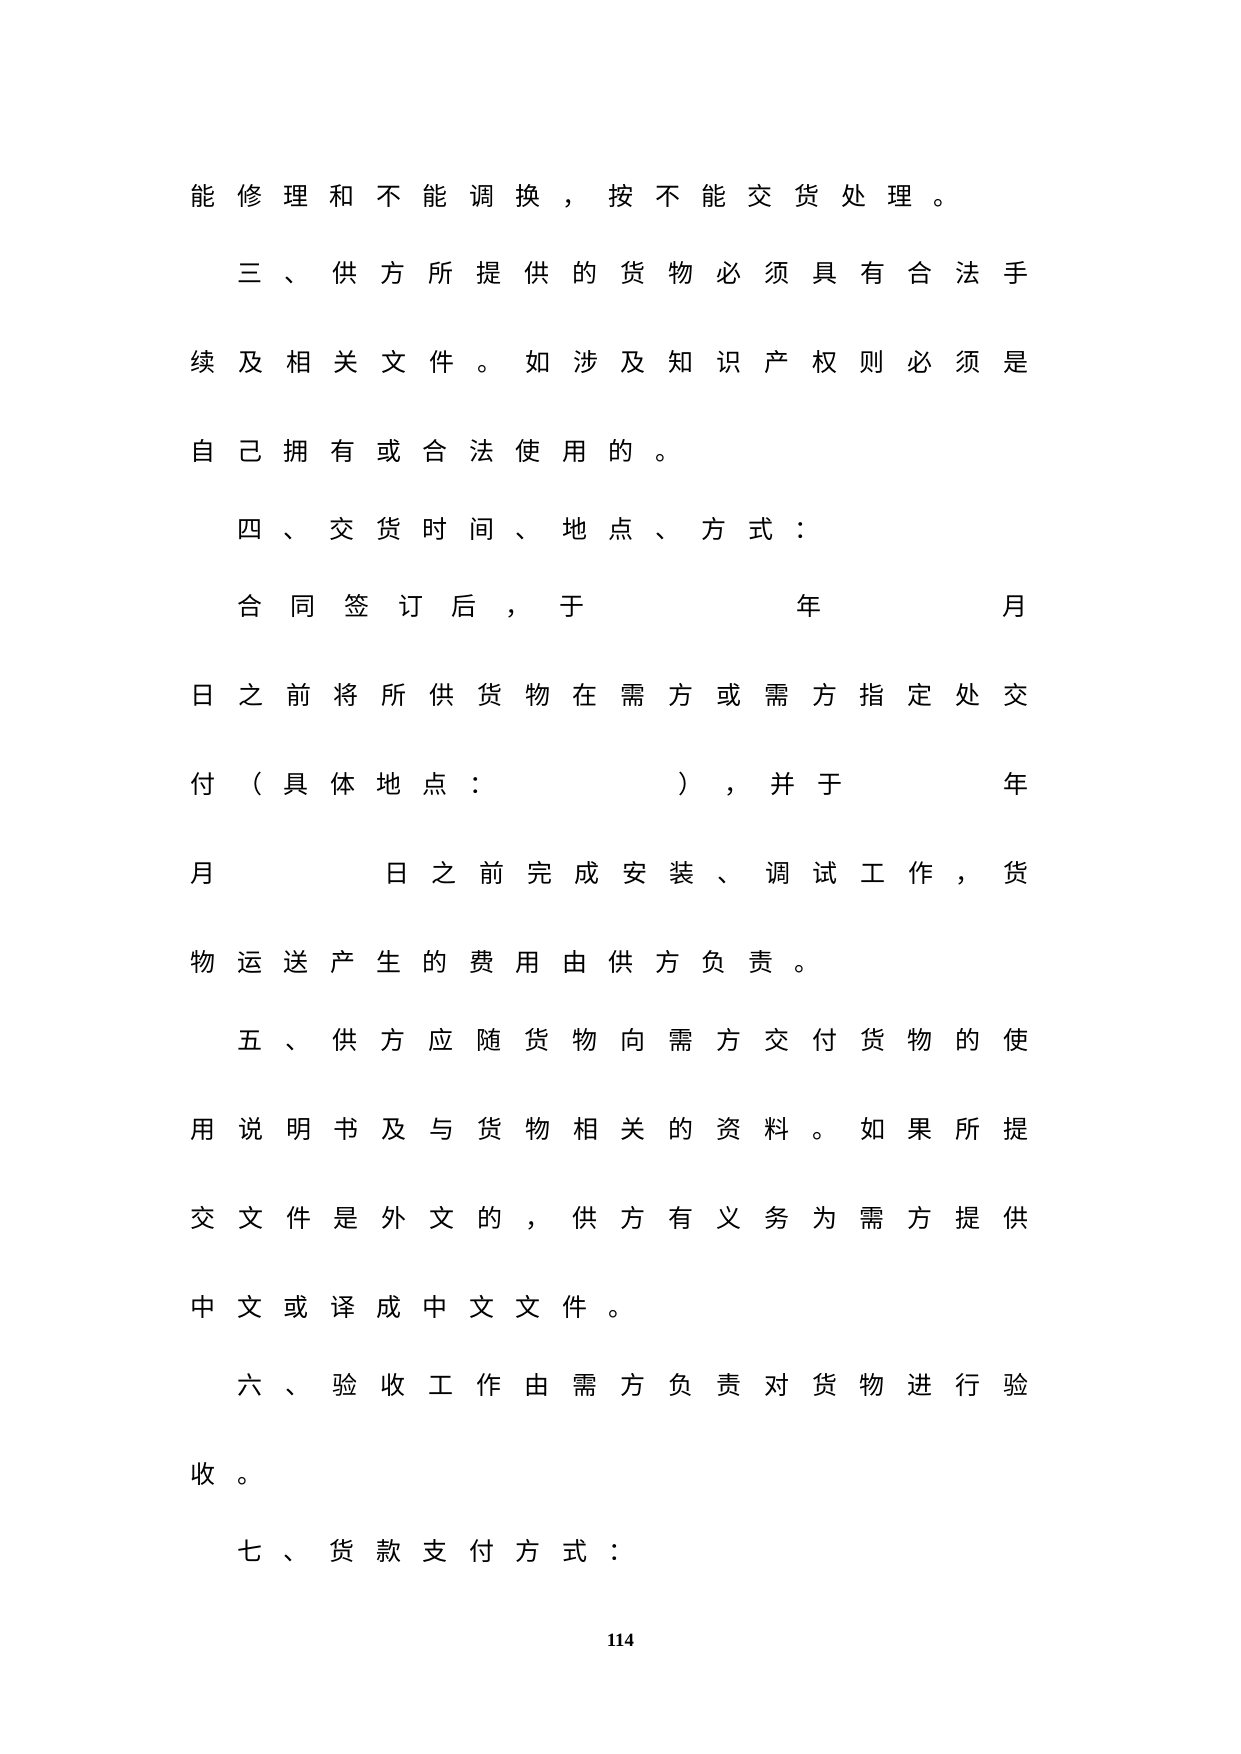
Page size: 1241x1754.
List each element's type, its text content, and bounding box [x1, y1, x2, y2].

text 合同签订后，于 年 月 日之前将所供货物在需方或需方指定处交付（具体地点： ），并于 年 月 日之前完成安装、调试工作，货物运送产生的费用由供方负责。 [190, 575, 1050, 991]
text 四、交货时间、地点、方式： [190, 498, 1050, 557]
text 三、供方所提供的货物必须具有合法手续及相关文件。如涉及知识产权则必须是自己拥有或合法使用的。 [190, 242, 1050, 479]
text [190, 164, 1050, 224]
text 七、货款支付方式： [190, 1520, 1050, 1579]
text 五、供方应随货物向需方交付货物的使用说明书及与货物相关的资料。如果所提交文件是外文的，供方有义务为需方提供中文或译成中文文件。 [190, 1009, 1050, 1335]
text 六、验收工作由需方负责对货物进行验收。 [190, 1353, 1050, 1502]
